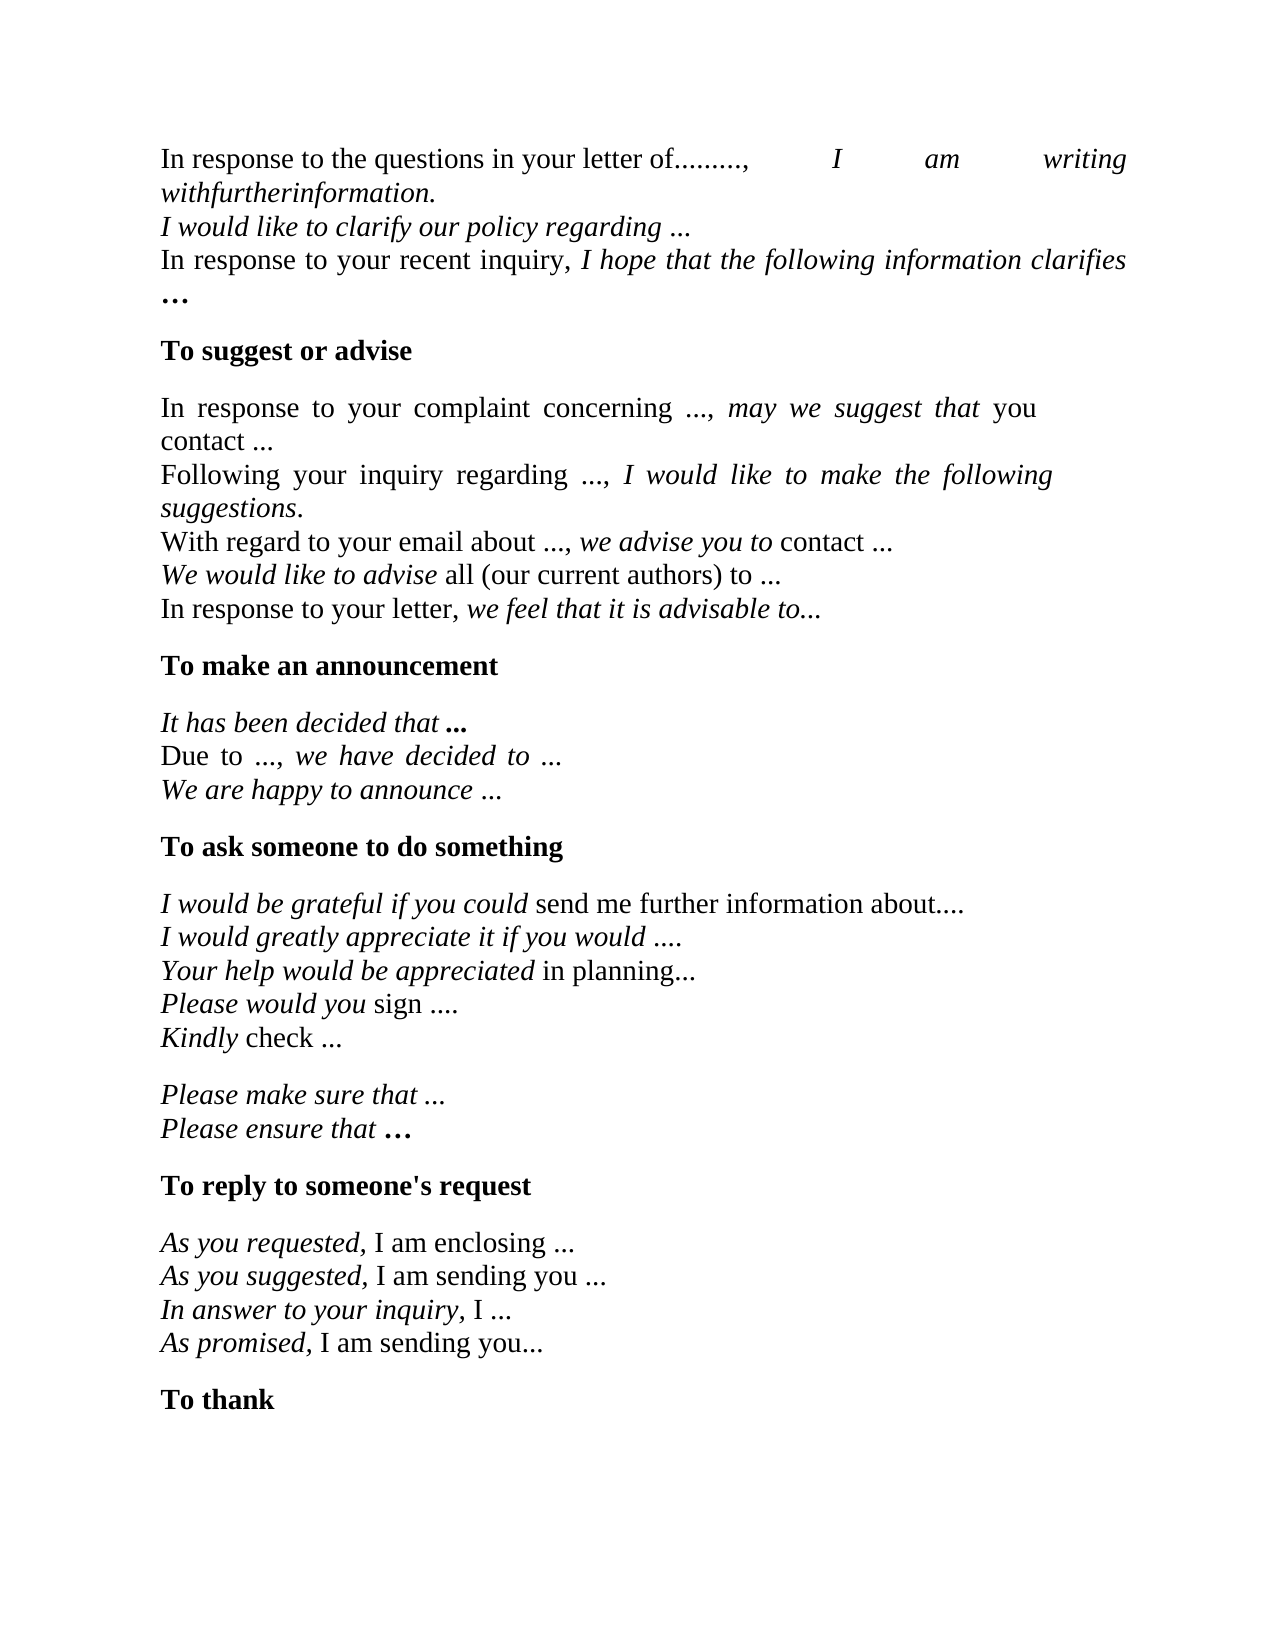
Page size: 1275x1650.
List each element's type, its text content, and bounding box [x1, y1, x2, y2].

text Please make sure that ... [160, 1077, 1127, 1111]
text I would greatly appreciate it if you would .... [160, 919, 1127, 953]
text Due to ..., we have decided to ... We are happy to announce ... [160, 738, 563, 806]
subtitle To make an announcement [160, 648, 1127, 682]
text In response to your recent inquiry, I hope that the following information clarifies … [160, 242, 1127, 309]
text Your help would be appreciated in planning... [160, 953, 1127, 987]
text It has been decided that ... [160, 705, 1127, 738]
subtitle To ask someone to do something [160, 829, 1127, 863]
subtitle To thank [160, 1382, 1127, 1416]
text In answer to your inquiry, I ... [160, 1292, 1127, 1325]
text I would be grateful if you could send me further information about.... [160, 886, 1127, 919]
text I would like to clarify our policy regarding ... [160, 209, 1127, 242]
text In response to your letter, we feel that it is advisable to... [160, 591, 1127, 624]
text As promised, I am sending you... [160, 1325, 1127, 1359]
text With regard to your email about ..., we advise you to contact ... [160, 524, 1127, 557]
text Please would you sign .... [160, 987, 1127, 1020]
subtitle To suggest or advise [160, 333, 1127, 366]
text As you suggested, I am sending you ... [160, 1258, 1127, 1292]
text We would like to advise all (our current authors) to ... [160, 557, 1127, 591]
text In response to your complaint concerning ..., may we suggest that you contact ... [160, 390, 1036, 457]
text In response to the questions in your letter of , I am writing withfurtherinformation. [160, 142, 1127, 209]
text As you requested, I am enclosing ... [160, 1225, 1127, 1258]
text Please ensure that … [160, 1111, 1127, 1144]
text Kindly check ... [160, 1020, 1127, 1054]
text Following your inquiry regarding ..., I would like to make the following suggestions. [160, 457, 1054, 524]
subtitle To reply to someone's request [160, 1168, 1127, 1201]
